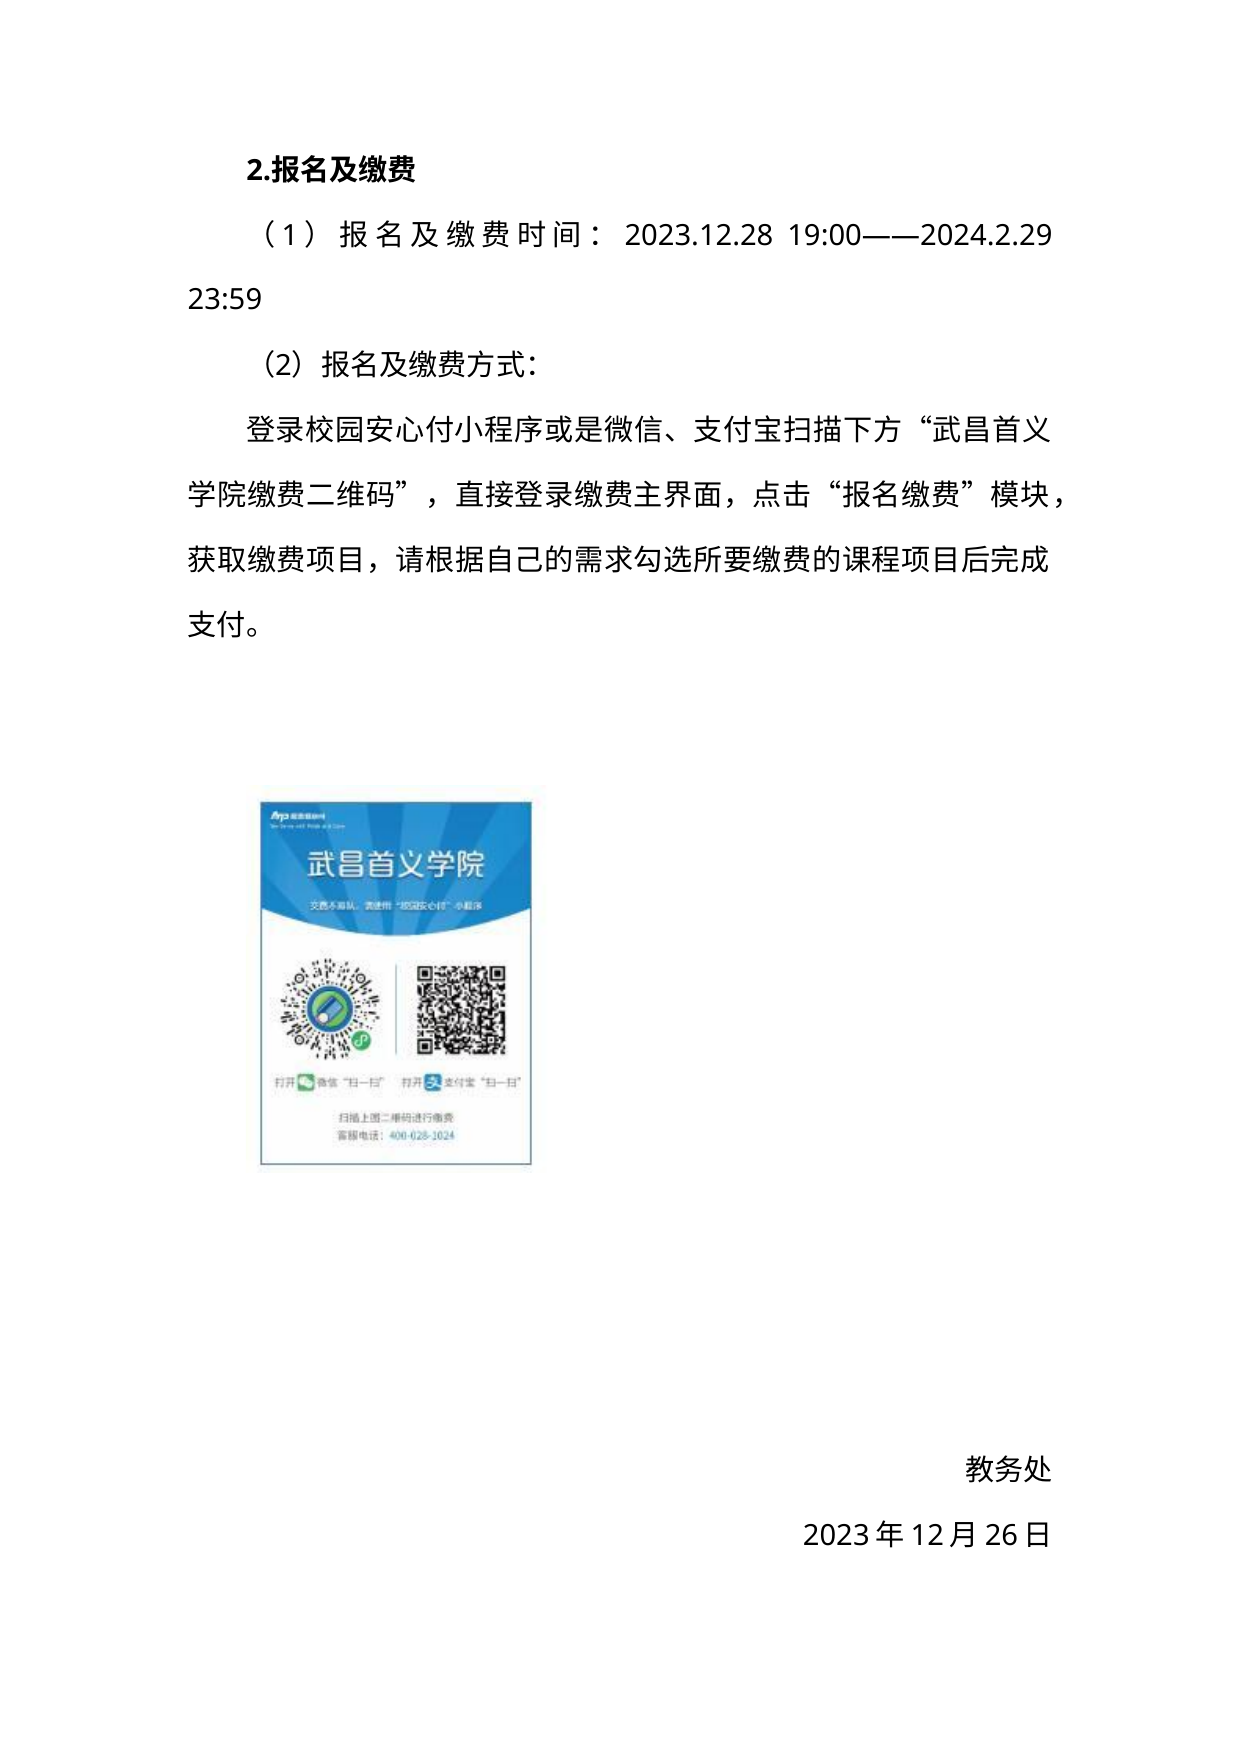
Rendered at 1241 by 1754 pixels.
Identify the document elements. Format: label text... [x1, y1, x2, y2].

picture [245, 785, 557, 1173]
text 2.报名及缴费 [187, 135, 1053, 200]
text （1）报名及缴费时间：2023.12.28 19:00——2024.2.29 23:59 [187, 200, 1053, 330]
text 2023年12月26日 [187, 1500, 1053, 1565]
text 教务处 [187, 1435, 1053, 1500]
text 登录校园安心付小程序或是微信、支付宝扫描下方“武昌首义学院缴费二维码”，直接登录缴费主界面，点击“报名缴费”模块，获取缴费项目，请根据自己的需求勾选所要缴费的课程项目后完成支付。 [187, 395, 1053, 655]
text （2）报名及缴费方式： [187, 330, 1053, 395]
